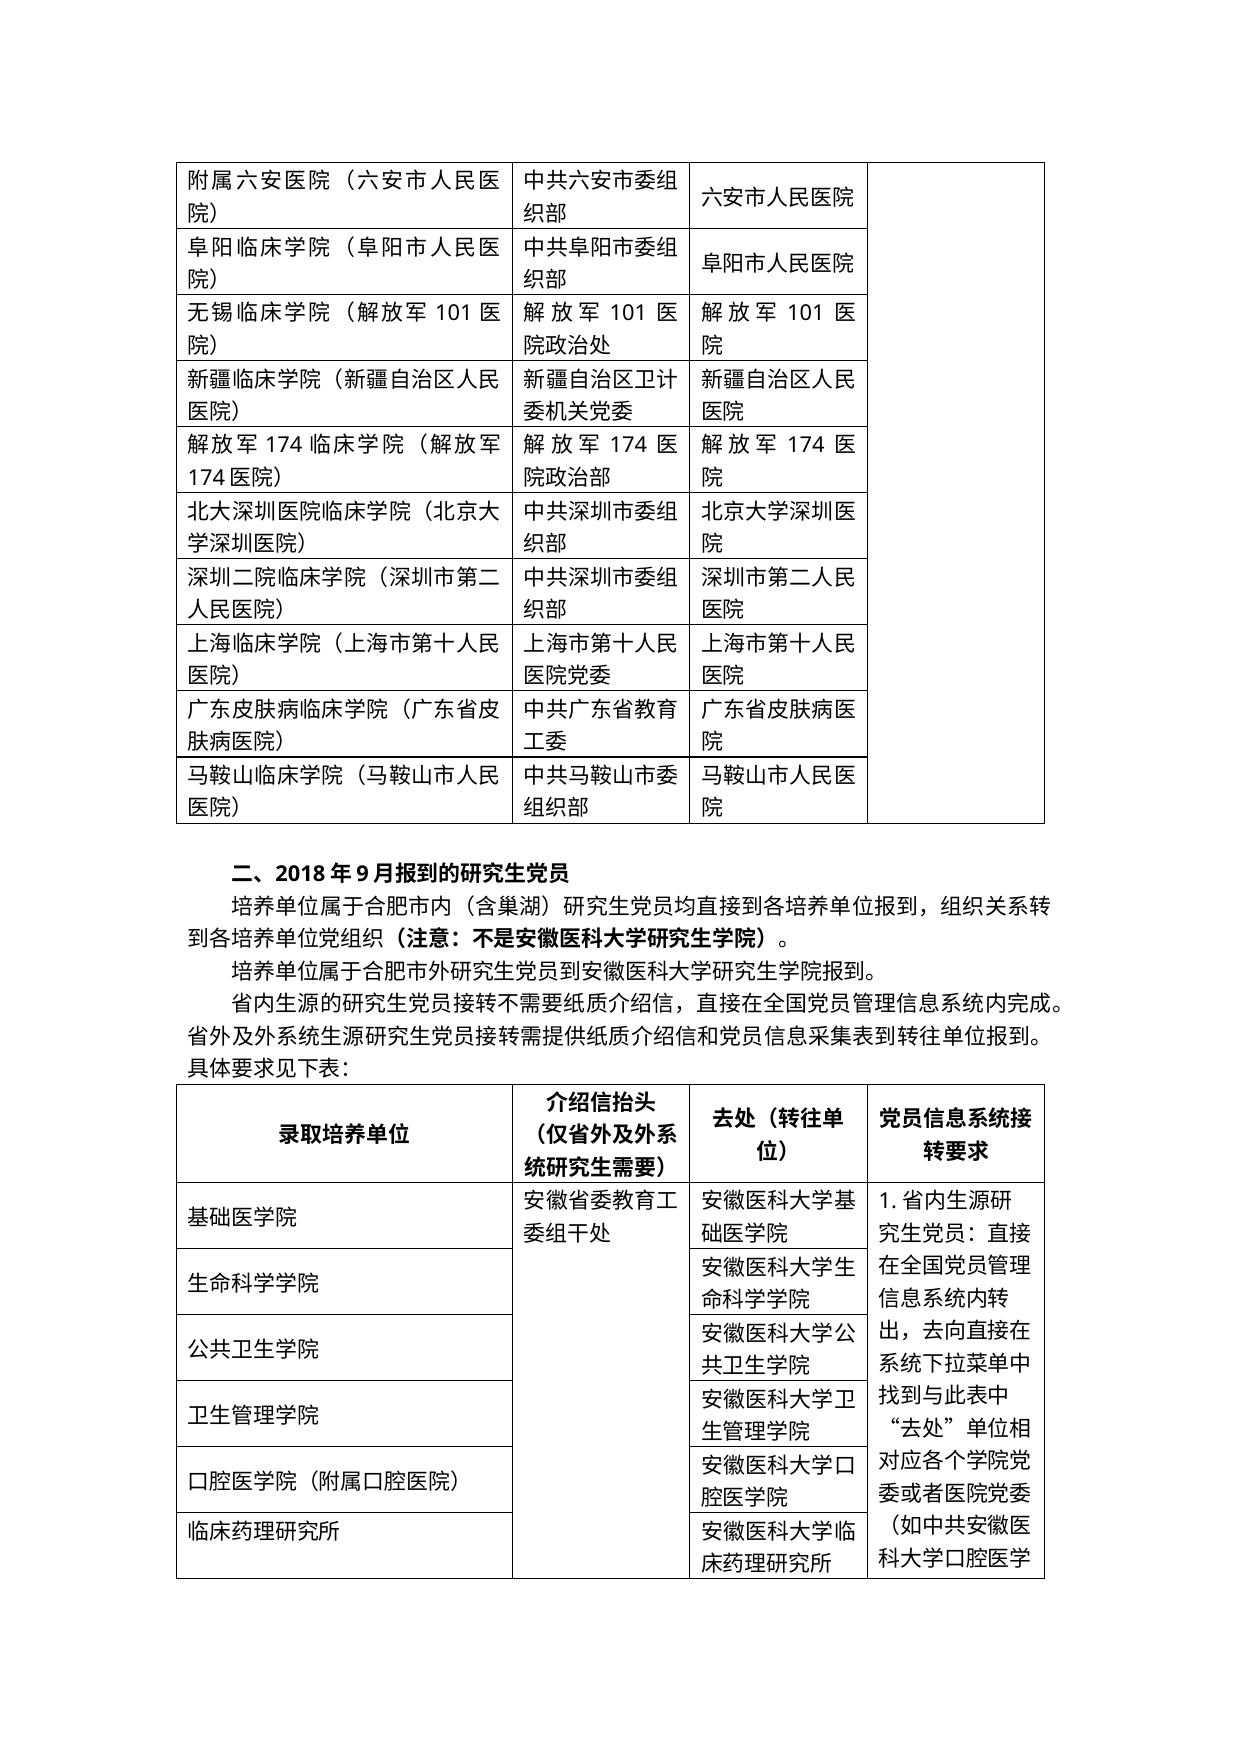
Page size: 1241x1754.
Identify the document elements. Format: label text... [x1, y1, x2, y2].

table_cell 解放军174临床学院（解放军174医院） [177, 427, 512, 492]
table_cell 中共六安市委组织部 [513, 163, 689, 228]
table_cell 附属六安医院（六安市人民医院） [177, 163, 512, 228]
table_cell 公共卫生学院 [177, 1315, 512, 1380]
table_cell 马鞍山临床学院（马鞍山市人民医院） [177, 758, 512, 822]
table_cell 中共深圳市委组织部 [513, 493, 689, 558]
table_cell 口腔医学院（附属口腔医院） [177, 1447, 512, 1512]
table_cell 上海市第十人民医院 [690, 625, 867, 690]
table_cell 马鞍山市人民医院 [690, 758, 867, 822]
table_cell 安徽省委教育工委组干处 [513, 1183, 689, 1578]
table_cell 深圳市第二人民医院 [690, 559, 867, 624]
text 二、2018年9月报到的研究生党员 [187, 856, 1053, 888]
table_cell 解放军174医院政治部 [513, 427, 689, 492]
table_cell 中共广东省教育工委 [513, 691, 689, 756]
table_header 党员信息系统接转要求 [868, 1085, 1044, 1182]
text 培养单位属于合肥市外研究生党员到安徽医科大学研究生学院报到。 [187, 953, 1053, 986]
table_cell 安徽医科大学口腔医学院 [690, 1447, 867, 1512]
table_cell 阜阳市人民医院 [690, 229, 867, 294]
table_cell 卫生管理学院 [177, 1381, 512, 1446]
table_cell 安徽医科大学公共卫生学院 [690, 1315, 867, 1380]
table_cell 六安市人民医院 [690, 163, 867, 228]
table_cell 1. 省内生源研究生党员：直接在全国党员管理信息系统内转出，去向直接在系统下拉菜单中找到与此表中“去处”单位相对应各个学院党委或者医院党委（如中共安徽医科大学口腔医学院委员会、中共安徽省立医院委员会），转出原因一律 写：考取研究生。 2.省外或系统外生源研究生党员：在系统内转出同时，需在系统内打印纸质信息采集表，由研究生本人拿着信息采集表和纸质介绍信报到。 [868, 1183, 1044, 1578]
table_cell 无锡临床学院（解放军101医院） [177, 295, 512, 360]
table_cell 上海临床学院（上海市第十人民医院） [177, 625, 512, 690]
table_cell 北京大学深圳医院 [690, 493, 867, 558]
table_cell 新疆自治区卫计委机关党委 [513, 361, 689, 426]
table_cell 新疆临床学院（新疆自治区人民医院） [177, 361, 512, 426]
table_header 去处（转往单位） [690, 1085, 867, 1182]
table_cell 阜阳临床学院（阜阳市人民医院） [177, 229, 512, 294]
table_cell 上海市第十人民医院党委 [513, 625, 689, 690]
table_cell 解放军101医院政治处 [513, 295, 689, 360]
table_cell 广东省皮肤病医院 [690, 691, 867, 756]
table_cell 安徽医科大学生命科学学院 [690, 1249, 867, 1314]
table_header 录取培养单位 [177, 1085, 512, 1182]
table_cell 基础医学院 [177, 1183, 512, 1248]
table_cell 解放军101医院 [690, 295, 867, 360]
table_cell 安徽医科大学基础医学院 [690, 1183, 867, 1248]
table_cell 新疆自治区人民医院 [690, 361, 867, 426]
table_cell 安徽医科大学临床药理研究所 [690, 1513, 867, 1578]
table_cell 中共深圳市委组织部 [513, 559, 689, 624]
table_cell 中共马鞍山市委组织部 [513, 758, 689, 822]
table_cell 安徽医科大学卫生管理学院 [690, 1381, 867, 1446]
table_cell 广东皮肤病临床学院（广东省皮肤病医院） [177, 691, 512, 756]
table_cell 临床药理研究所 [177, 1513, 512, 1578]
table_cell 中共阜阳市委组织部 [513, 229, 689, 294]
text 省内生源的研究生党员接转不需要纸质介绍信，直接在全国党员管理信息系统内完成。省外及外系统生源研究生党员接转需提供纸质介绍信和党员信息采集表到转往单位报到。具体要求见下表： [187, 986, 1053, 1083]
table_cell 解放军174医院 [690, 427, 867, 492]
table_cell 生命科学学院 [177, 1249, 512, 1314]
table_header 介绍信抬头 （仅省外及外系统研究生需要） [513, 1085, 689, 1182]
table_cell 北大深圳医院临床学院（北京大学深圳医院） [177, 493, 512, 558]
table_cell 深圳二院临床学院（深圳市第二人民医院） [177, 559, 512, 624]
text 培养单位属于合肥市内（含巢湖）研究生党员均直接到各培养单位报到，组织关系转到各培养单位党组织（注意：不是安徽医科大学研究生学院）。 [187, 888, 1053, 953]
